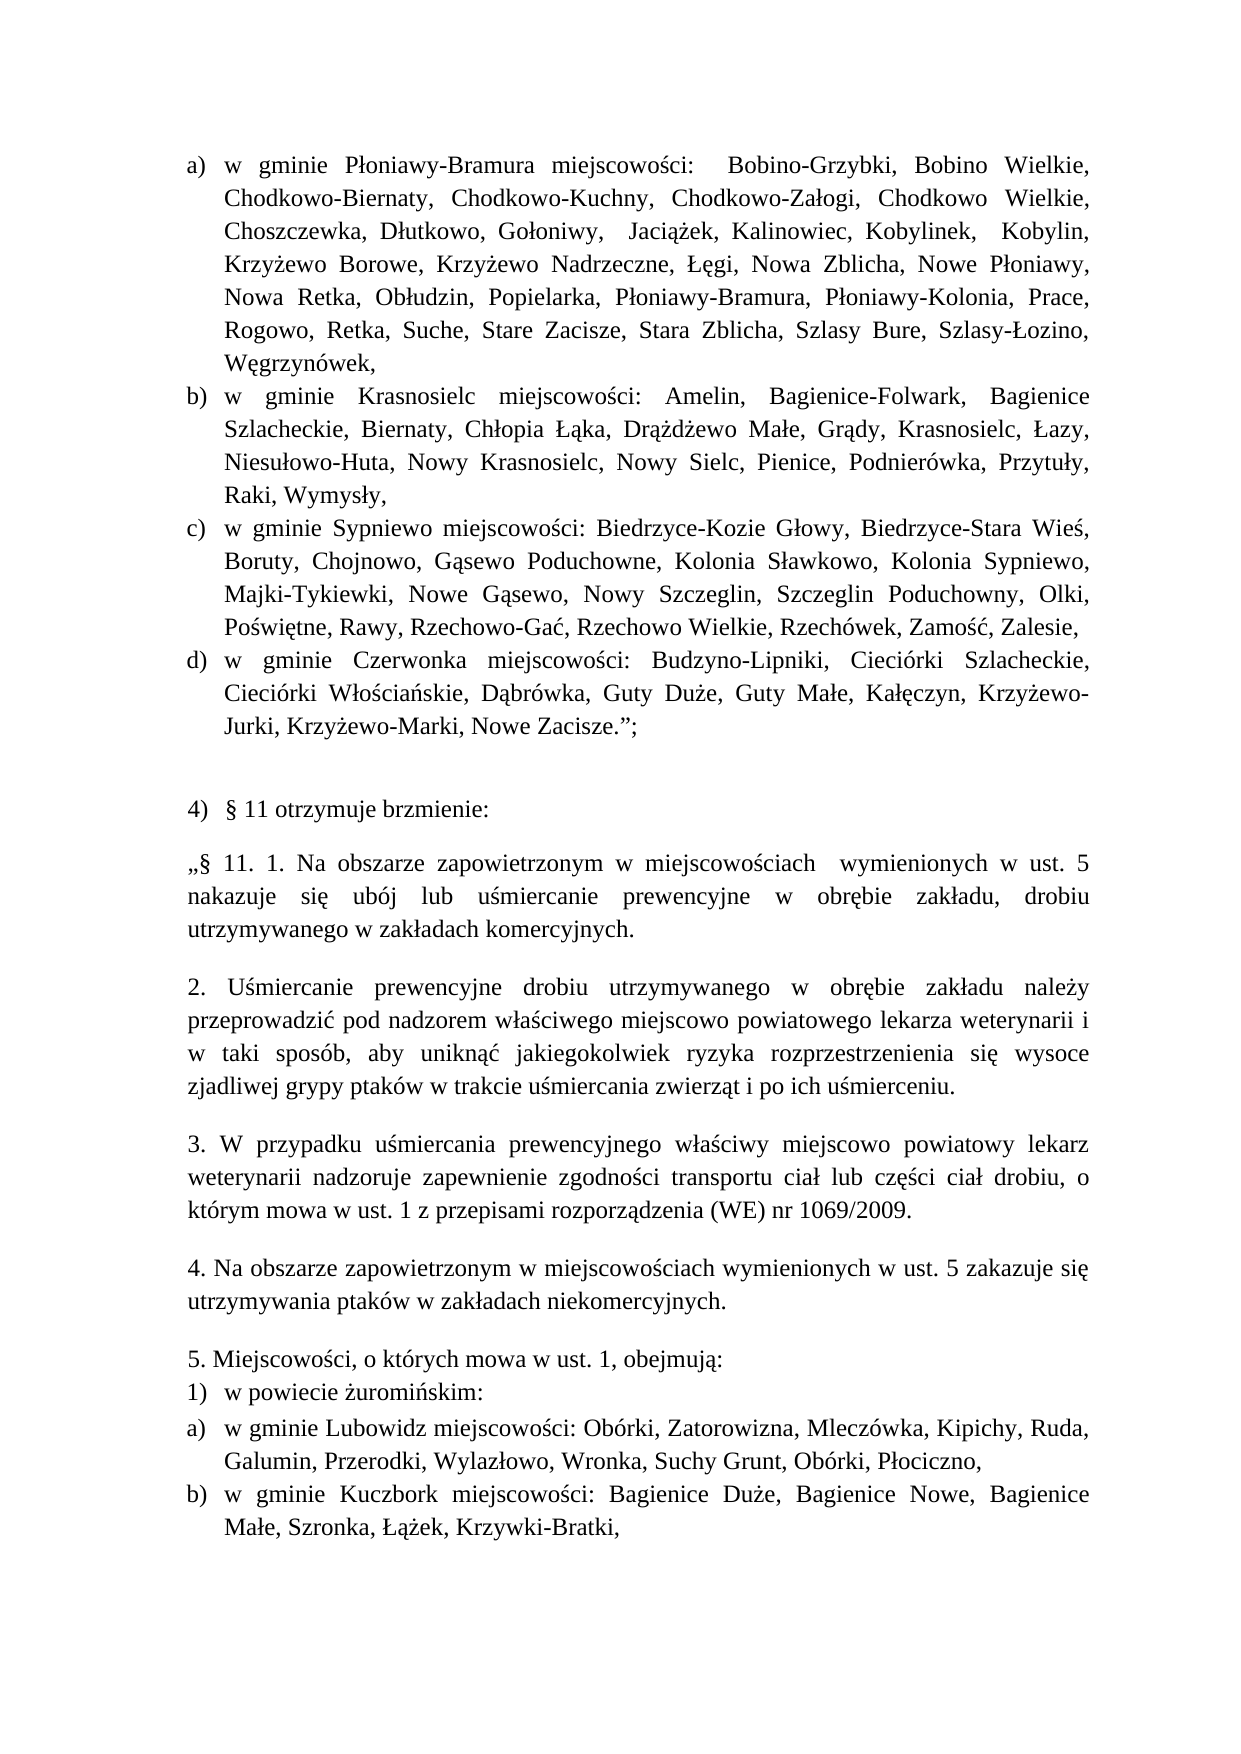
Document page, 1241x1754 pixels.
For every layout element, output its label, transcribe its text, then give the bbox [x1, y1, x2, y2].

list w gminie Płoniawy-Bramura miejscowości: Bobino-Grzybki, Bobino Wielkie, Chodkowo-Biernaty, Chodkowo-Kuchny, Chodkowo-Załogi, Chodkowo Wielkie, Choszczewka, Dłutkowo, Gołoniwy, Jaciążek, Kalinowiec, Kobylinek, Kobylin, Krzyżewo Borowe, Krzyżewo Nadrzeczne, Łęgi, Nowa Zblicha, Nowe Płoniawy, Nowa Retka, Obłudzin, Popielarka, Płoniawy-Bramura, Płoniawy-Kolonia, Prace, Rogowo, Retka, Suche, Stare Zacisze, Stara Zblicha, Szlasy Bure, Szlasy-Łozino, Węgrzynówek, [186, 150, 1090, 377]
list w gminie Krasnosielc miejscowości: Amelin, Bagienice-Folwark, Bagienice Szlacheckie, Biernaty, Chłopia Łąka, Drążdżewo Małe, Grądy, Krasnosielc, Łazy, Niesułowo-Huta, Nowy Krasnosielc, Nowy Sielc, Pienice, Podnierówka, Przytuły, Raki, Wymysły, [186, 381, 1090, 509]
text „§ 11. 1. Na obszarze zapowietrzonym w miejscowościach wymienionych w ust. 5 nakazuje się ubój lub uśmiercanie prewencyjne w obrębie zakładu, drobiu utrzymywanego w zakładach komercyjnych. [187, 848, 1090, 943]
text 3. W przypadku uśmiercania prewencyjnego właściwy miejscowo powiatowy lekarz weterynarii nadzoruje zapewnienie zgodności transportu ciał lub części ciał drobiu, o którym mowa w ust. 1 z przepisami rozporządzenia (WE) nr 1069/2009. [187, 1129, 1090, 1224]
text 2. Uśmiercanie prewencyjne drobiu utrzymywanego w obrębie zakładu należy przeprowadzić pod nadzorem właściwego miejscowo powiatowego lekarza weterynarii i w taki sposób, aby uniknąć jakiegokolwiek ryzyka rozprzestrzenienia się wysoce zjadliwej grypy ptaków w trakcie uśmiercania zwierząt i po ich uśmierceniu. [187, 972, 1090, 1100]
list w gminie Sypniewo miejscowości: Biedrzyce-Kozie Głowy, Biedrzyce-Stara Wieś, Boruty, Chojnowo, Gąsewo Poduchowne, Kolonia Sławkowo, Kolonia Sypniewo, Majki-Tykiewki, Nowe Gąsewo, Nowy Szczeglin, Szczeglin Poduchowny, Olki, Poświętne, Rawy, Rzechowo-Gać, Rzechowo Wielkie, Rzechówek, Zamość, Zalesie, [186, 513, 1090, 641]
list w powiecie żuromińskim: [186, 1377, 1090, 1406]
list w gminie Czerwonka miejscowości: Budzyno-Lipniki, Cieciórki Szlacheckie, Cieciórki Włościańskie, Dąbrówka, Guty Duże, Guty Małe, Kałęczyn, Krzyżewo-Jurki, Krzyżewo-Marki, Nowe Zacisze.”; [186, 645, 1090, 740]
text 5. Miejscowości, o których mowa w ust. 1, obejmują: [150, 1344, 1090, 1373]
list w gminie Kuczbork miejscowości: Bagienice Duże, Bagienice Nowe, Bagienice Małe, Szronka, Łążek, Krzywki-Bratki, [186, 1479, 1090, 1541]
list w gminie Lubowidz miejscowości: Obórki, Zatorowizna, Mleczówka, Kipichy, Ruda, Galumin, Przerodki, Wylazłowo, Wronka, Suchy Grunt, Obórki, Płociczno, [186, 1413, 1090, 1474]
text 4. Na obszarze zapowietrzonym w miejscowościach wymienionych w ust. 5 zakazuje się utrzymywania ptaków w zakładach niekomercyjnych. [187, 1253, 1090, 1315]
list § 11 otrzymuje brzmienie: [187, 794, 1090, 823]
